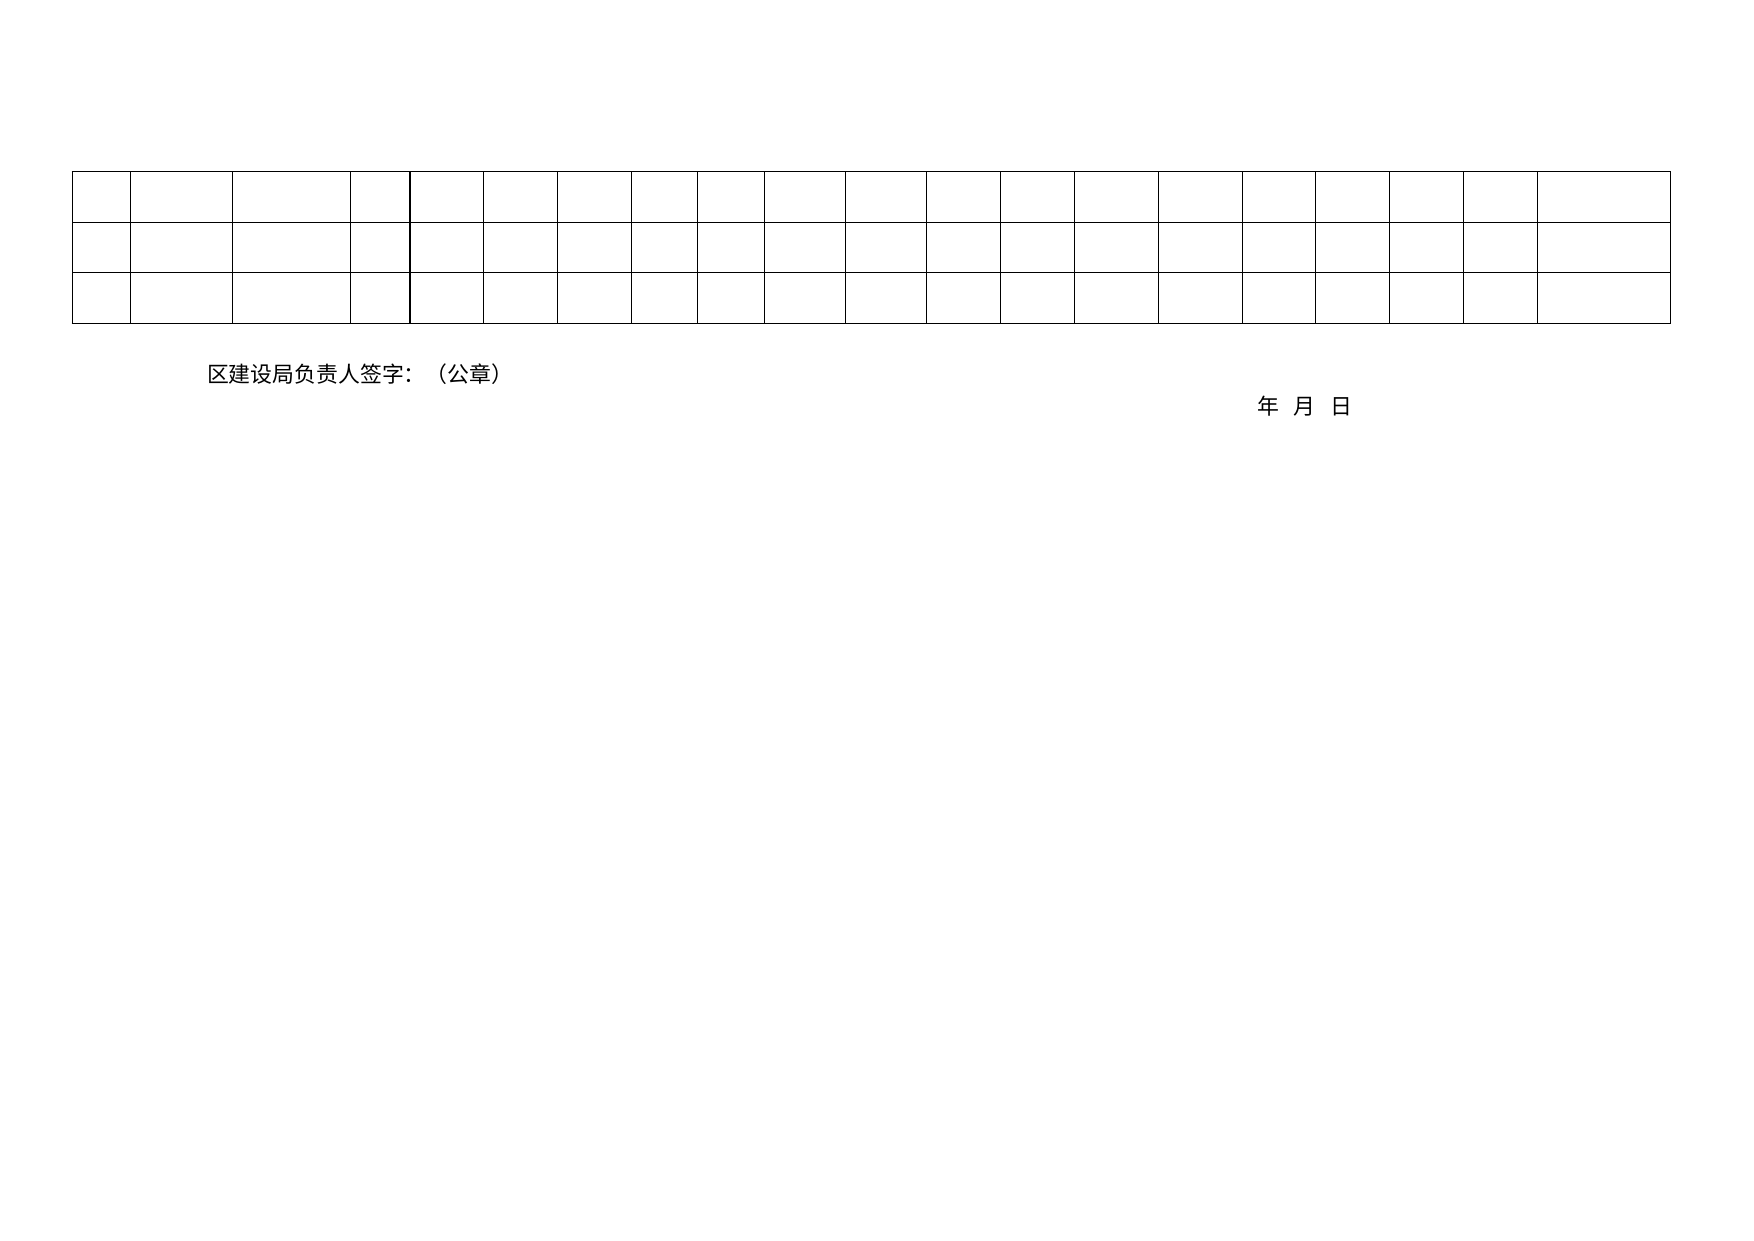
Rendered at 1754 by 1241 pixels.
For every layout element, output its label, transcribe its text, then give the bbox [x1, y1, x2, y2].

table_cell [1075, 273, 1158, 323]
table_cell [1159, 273, 1242, 323]
table_cell [484, 223, 557, 272]
table_cell [484, 273, 557, 323]
table_cell [558, 223, 631, 272]
table_cell [484, 172, 557, 222]
table_cell [558, 273, 631, 323]
table_cell [698, 273, 764, 323]
table_cell [927, 223, 1000, 272]
table_cell [632, 273, 697, 323]
table_cell [1075, 172, 1158, 222]
table_cell [1464, 273, 1537, 323]
table_cell [765, 273, 845, 323]
table_cell [411, 273, 483, 323]
table_cell [1243, 223, 1315, 272]
table_cell [1316, 172, 1389, 222]
table_cell [1316, 223, 1389, 272]
table_cell [927, 172, 1000, 222]
table_cell [765, 223, 845, 272]
table_cell [131, 223, 232, 272]
table_cell [1538, 223, 1670, 272]
text 区建设局负责人签字：（公章） [207, 324, 1535, 389]
table_cell [927, 273, 1000, 323]
table_cell [351, 172, 409, 222]
table_cell [1538, 172, 1670, 222]
table_cell [1243, 172, 1315, 222]
table_cell [131, 273, 232, 323]
table_cell [351, 223, 409, 272]
table_cell [1464, 172, 1537, 222]
table_cell [846, 172, 926, 222]
table_cell [1316, 273, 1389, 323]
table_cell [411, 172, 483, 222]
table_cell [846, 273, 926, 323]
table_cell [632, 172, 697, 222]
table_cell [765, 172, 845, 222]
table_cell [558, 172, 631, 222]
table_cell [73, 223, 130, 272]
table_cell [632, 223, 697, 272]
table_cell [73, 273, 130, 323]
table_cell [1464, 223, 1537, 272]
table_cell [1001, 273, 1074, 323]
table_cell [131, 172, 232, 222]
table_cell [411, 223, 483, 272]
table_cell [698, 223, 764, 272]
table_cell [1159, 172, 1242, 222]
table_cell [1075, 223, 1158, 272]
table_cell [73, 172, 130, 222]
text 年 月 日 [207, 389, 1535, 421]
table_cell [1159, 223, 1242, 272]
table_cell [1390, 172, 1463, 222]
table_cell [1243, 273, 1315, 323]
table_cell [1001, 223, 1074, 272]
table_cell [233, 223, 350, 272]
table_cell [846, 223, 926, 272]
table_cell [698, 172, 764, 222]
table_cell [351, 273, 409, 323]
table_cell [233, 172, 350, 222]
table_cell [233, 273, 350, 323]
table_cell [1538, 273, 1670, 323]
table_cell [1390, 273, 1463, 323]
table_cell [1390, 223, 1463, 272]
table_cell [1001, 172, 1074, 222]
